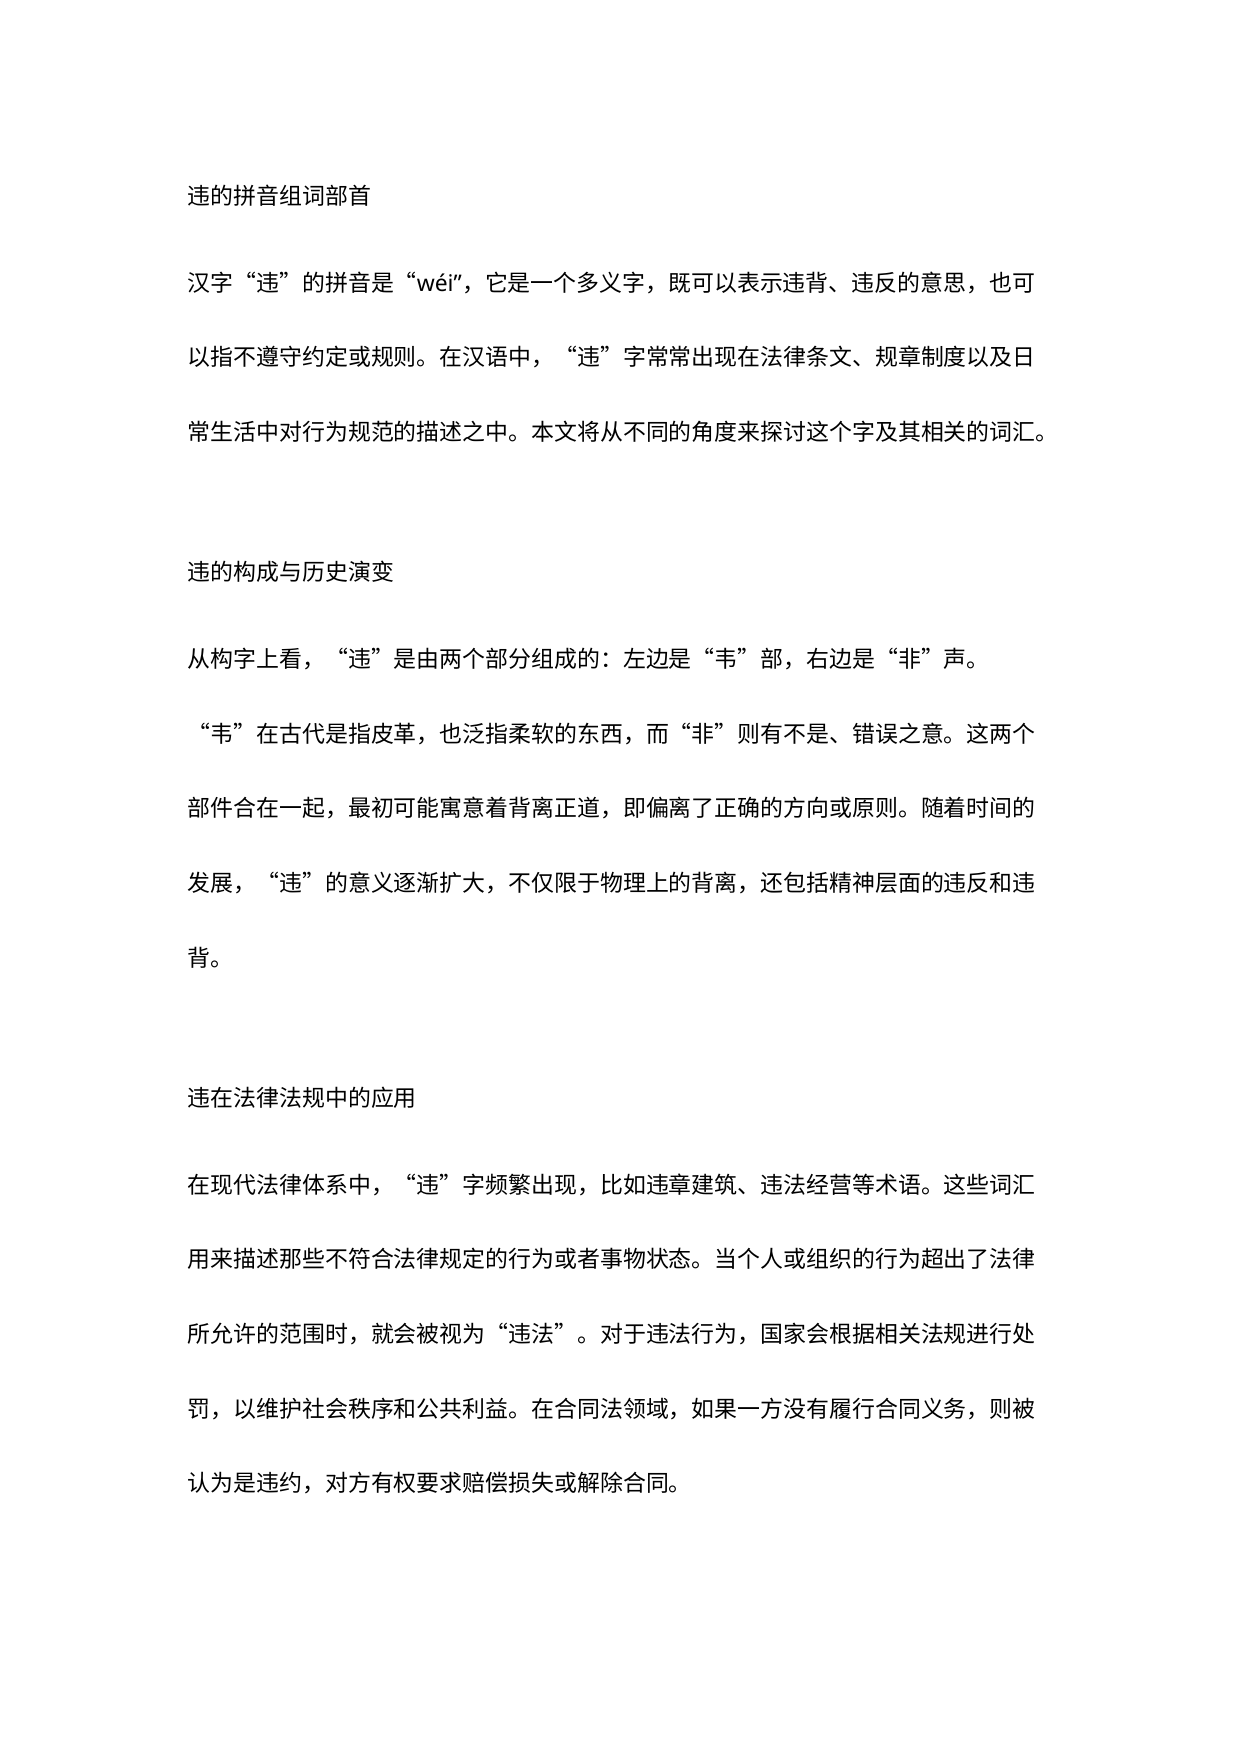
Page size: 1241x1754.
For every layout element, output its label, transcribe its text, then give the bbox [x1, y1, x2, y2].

text 汉字“违”的拼音是“wéi”，它是一个多义字，既可以表示违背、违反的意思，也可以指不遵守约定或规则。在汉语中，“违”字常常出现在法律条文、规章制度以及日常生活中对行为规范的描述之中。本文将从不同的角度来探讨这个字及其相关的词汇。 [187, 248, 1053, 463]
text 违在法律法规中的应用 [187, 1064, 1053, 1129]
text 违的构成与历史演变 [187, 538, 1053, 603]
text 违的拼音组词部首 [187, 162, 1053, 227]
text 在现代法律体系中，“违”字频繁出现，比如违章建筑、违法经营等术语。这些词汇用来描述那些不符合法律规定的行为或者事物状态。当个人或组织的行为超出了法律所允许的范围时，就会被视为“违法”。对于违法行为，国家会根据相关法规进行处罚，以维护社会秩序和公共利益。在合同法领域，如果一方没有履行合同义务，则被认为是违约，对方有权要求赔偿损失或解除合同。 [187, 1151, 1053, 1514]
text 从构字上看，“违”是由两个部分组成的：左边是“韦”部，右边是“非”声。“韦”在古代是指皮革，也泛指柔软的东西，而“非”则有不是、错误之意。这两个部件合在一起，最初可能寓意着背离正道，即偏离了正确的方向或原则。随着时间的发展，“违”的意义逐渐扩大，不仅限于物理上的背离，还包括精神层面的违反和违背。 [187, 625, 1053, 989]
